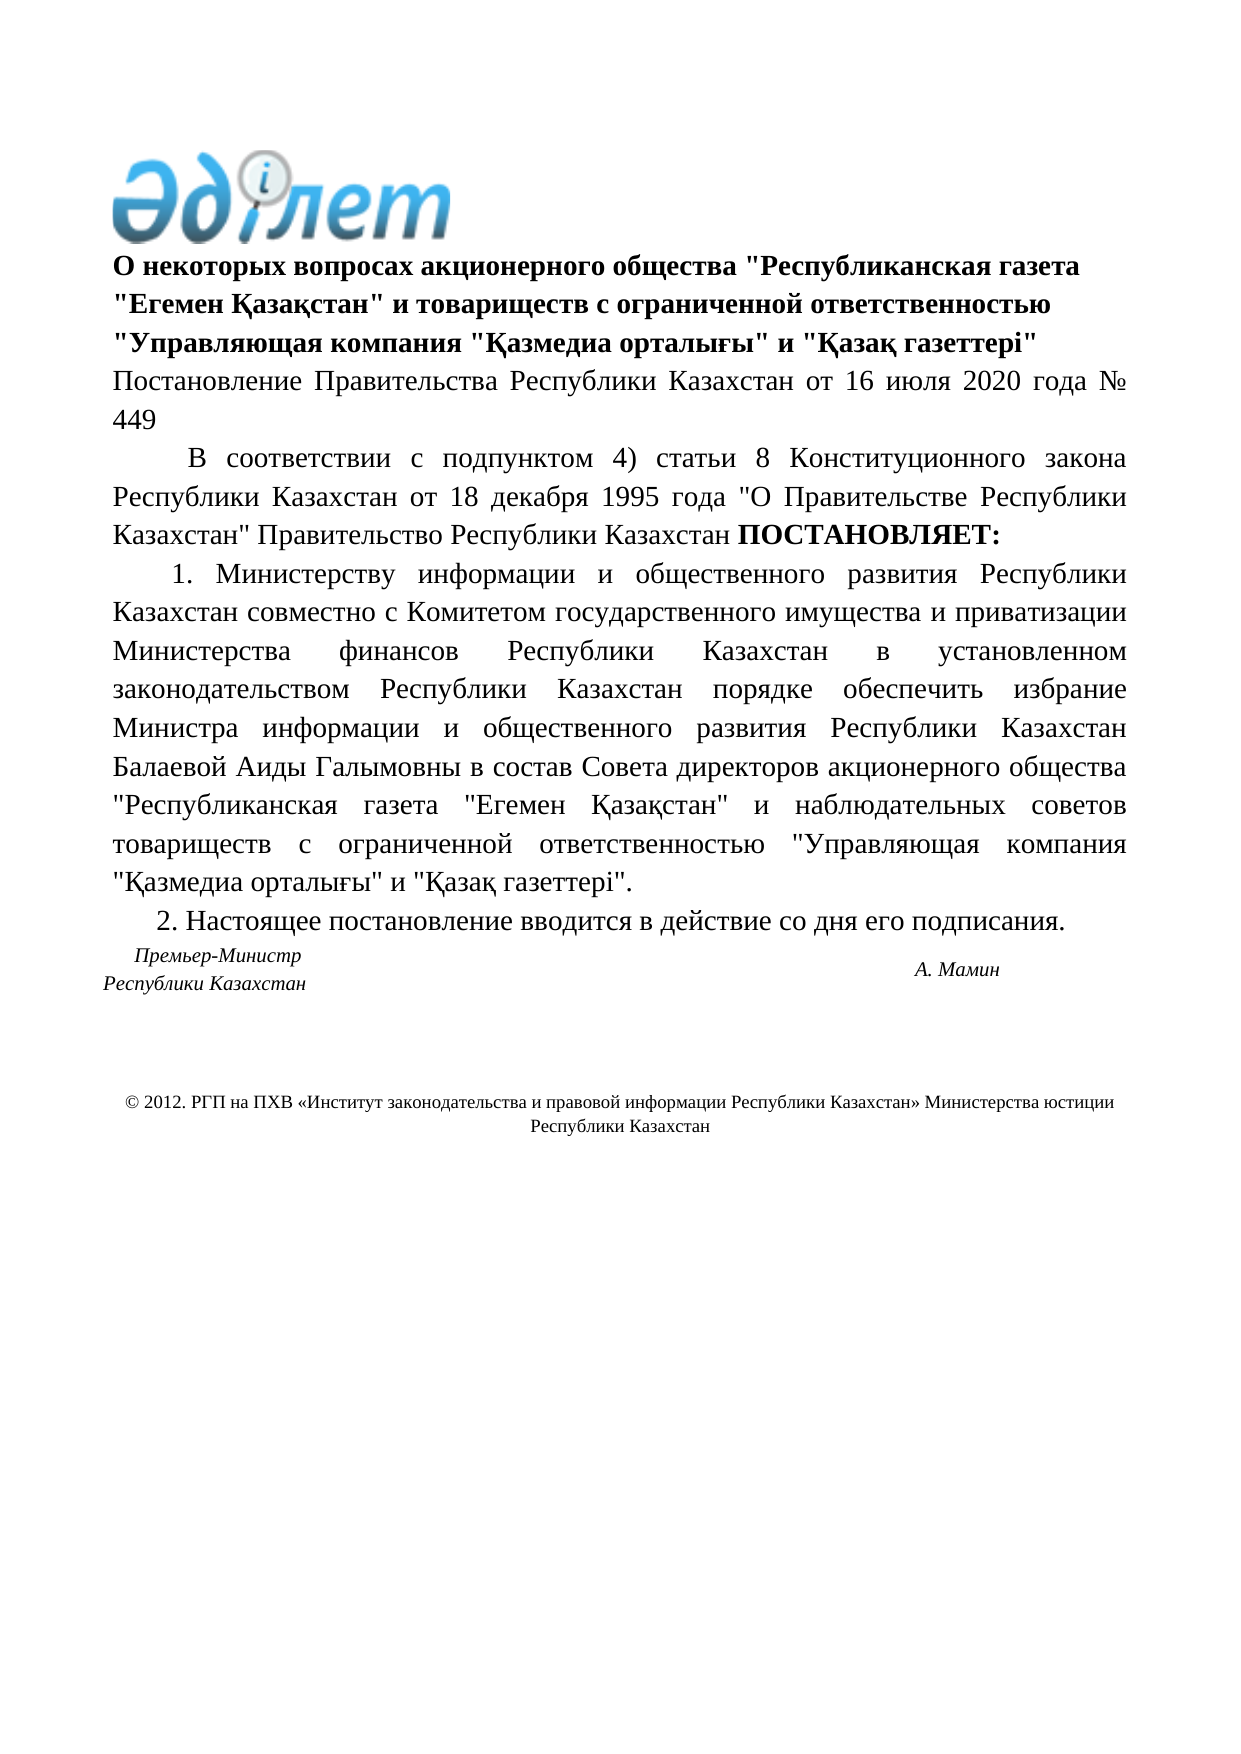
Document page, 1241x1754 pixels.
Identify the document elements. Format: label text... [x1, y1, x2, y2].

table_header А. Мамин [913, 941, 1240, 1000]
text Постановление Правительства Республики Казахстан от 16 июля 2020 года № 449 [112, 363, 1128, 435]
text 2. Настоящее постановление вводится в действие со дня его подписания. [112, 903, 1128, 936]
text © 2012. РГП на ПХВ «Институт законодательства и правовой информации Республики Казахстан» Министерства юстиции Республики Казахстан [112, 1091, 1128, 1137]
text В соответствии с подпунктом 4) статьи 8 Конституционного закона Республики Казахстан от 18 декабря 1995 года "О Правительстве Республики Казахстан" Правительство Республики Казахстан ПОСТАНОВЛЯЕТ: [112, 440, 1128, 551]
picture [112, 150, 451, 244]
text 1. Министерству информации и общественного развития Республики Казахстан совместно с Комитетом государственного имущества и приватизации Министерства финансов Республики Казахстан в установленном законодательством Республики Казахстан порядке обеспечить избрание Министра информации и общественного развития Республики Казахстан Балаевой Аиды Галымовны в состав Совета директоров акционерного общества "Республиканская газета "Егемен Қазақстан" и наблюдательных советов товариществ с ограниченной ответственностью "Управляющая компания "Қазмедиа орталығы" и "Қазақ газеттері". [112, 556, 1128, 898]
text О некоторых вопросах акционерного общества "Республиканская газета "Егемен Қазақстан" и товариществ с ограниченной ответственностью "Управляющая компания "Қазмедиа орталығы" и "Қазақ газеттері" [112, 248, 1128, 358]
table_header Премьер-Министр Республики Казахстан [101, 941, 913, 1000]
